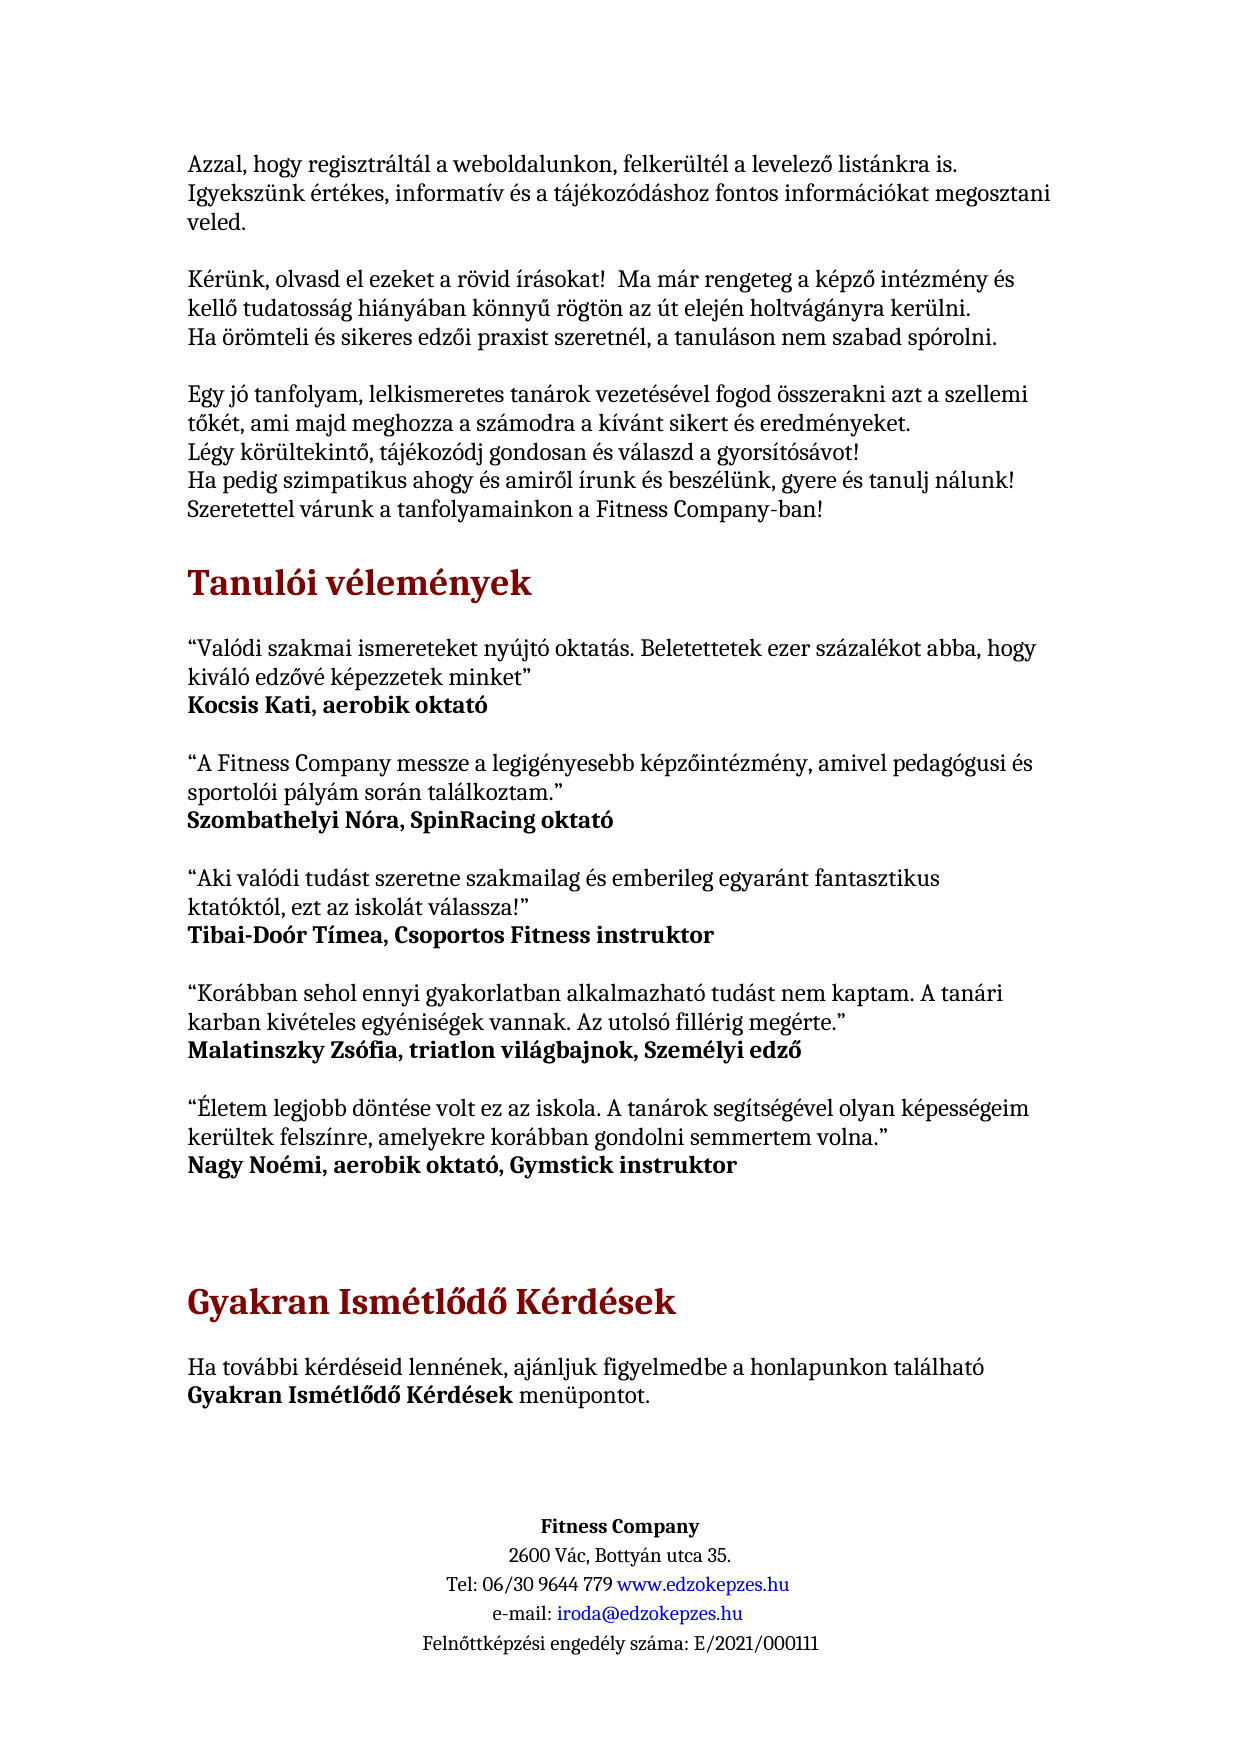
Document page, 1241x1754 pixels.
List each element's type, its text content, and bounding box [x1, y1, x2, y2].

text “Életem legjobb döntése volt ez az iskola. A tanárok segítségével olyan képességeim kerültek felszínre, amelyekre korábban gondolni semmertem volna.” [187, 1094, 1053, 1151]
text Tibai-Doór Tímea, Csoportos Fitness instruktor [187, 921, 1053, 950]
text “Valódi szakmai ismereteket nyújtó oktatás. Beletettetek ezer százalékot abba, hogy kiváló edzővé képezzetek minket” [187, 634, 1053, 691]
text “Korábban sehol ennyi gyakorlatban alkalmazható tudást nem kaptam. A tanári karban kivételes egyéniségek vannak. Az utolsó fillérig megérte.” [187, 950, 1053, 1036]
text Tanulói vélemények [187, 562, 1053, 605]
text Kocsis Kati, aerobik oktató [187, 691, 1053, 720]
text “A Fitness Company messze a legigényesebb képzőintézmény, amivel pedagógusi és sportolói pályám során találkoztam.” [187, 749, 1053, 806]
text Ha további kérdéseid lennének, ajánljuk figyelmedbe a honlapunkon található Gyakran Ismétlődő Kérdések menüpontot. [187, 1353, 1053, 1439]
text “Aki valódi tudást szeretne szakmailag és emberileg egyaránt fantasztikus [187, 864, 1053, 893]
text Gyakran Ismétlődő Kérdések [187, 1281, 1053, 1353]
text ktatóktól, ezt az iskolát válassza!” [187, 893, 1053, 921]
text Szombathelyi Nóra, SpinRacing oktató [187, 806, 1053, 835]
text Nagy Noémi, aerobik oktató, Gymstick instruktor [187, 1151, 1053, 1209]
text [187, 150, 1053, 524]
text Malatinszky Zsófia, triatlon világbajnok, Személyi edző [187, 1036, 1053, 1065]
